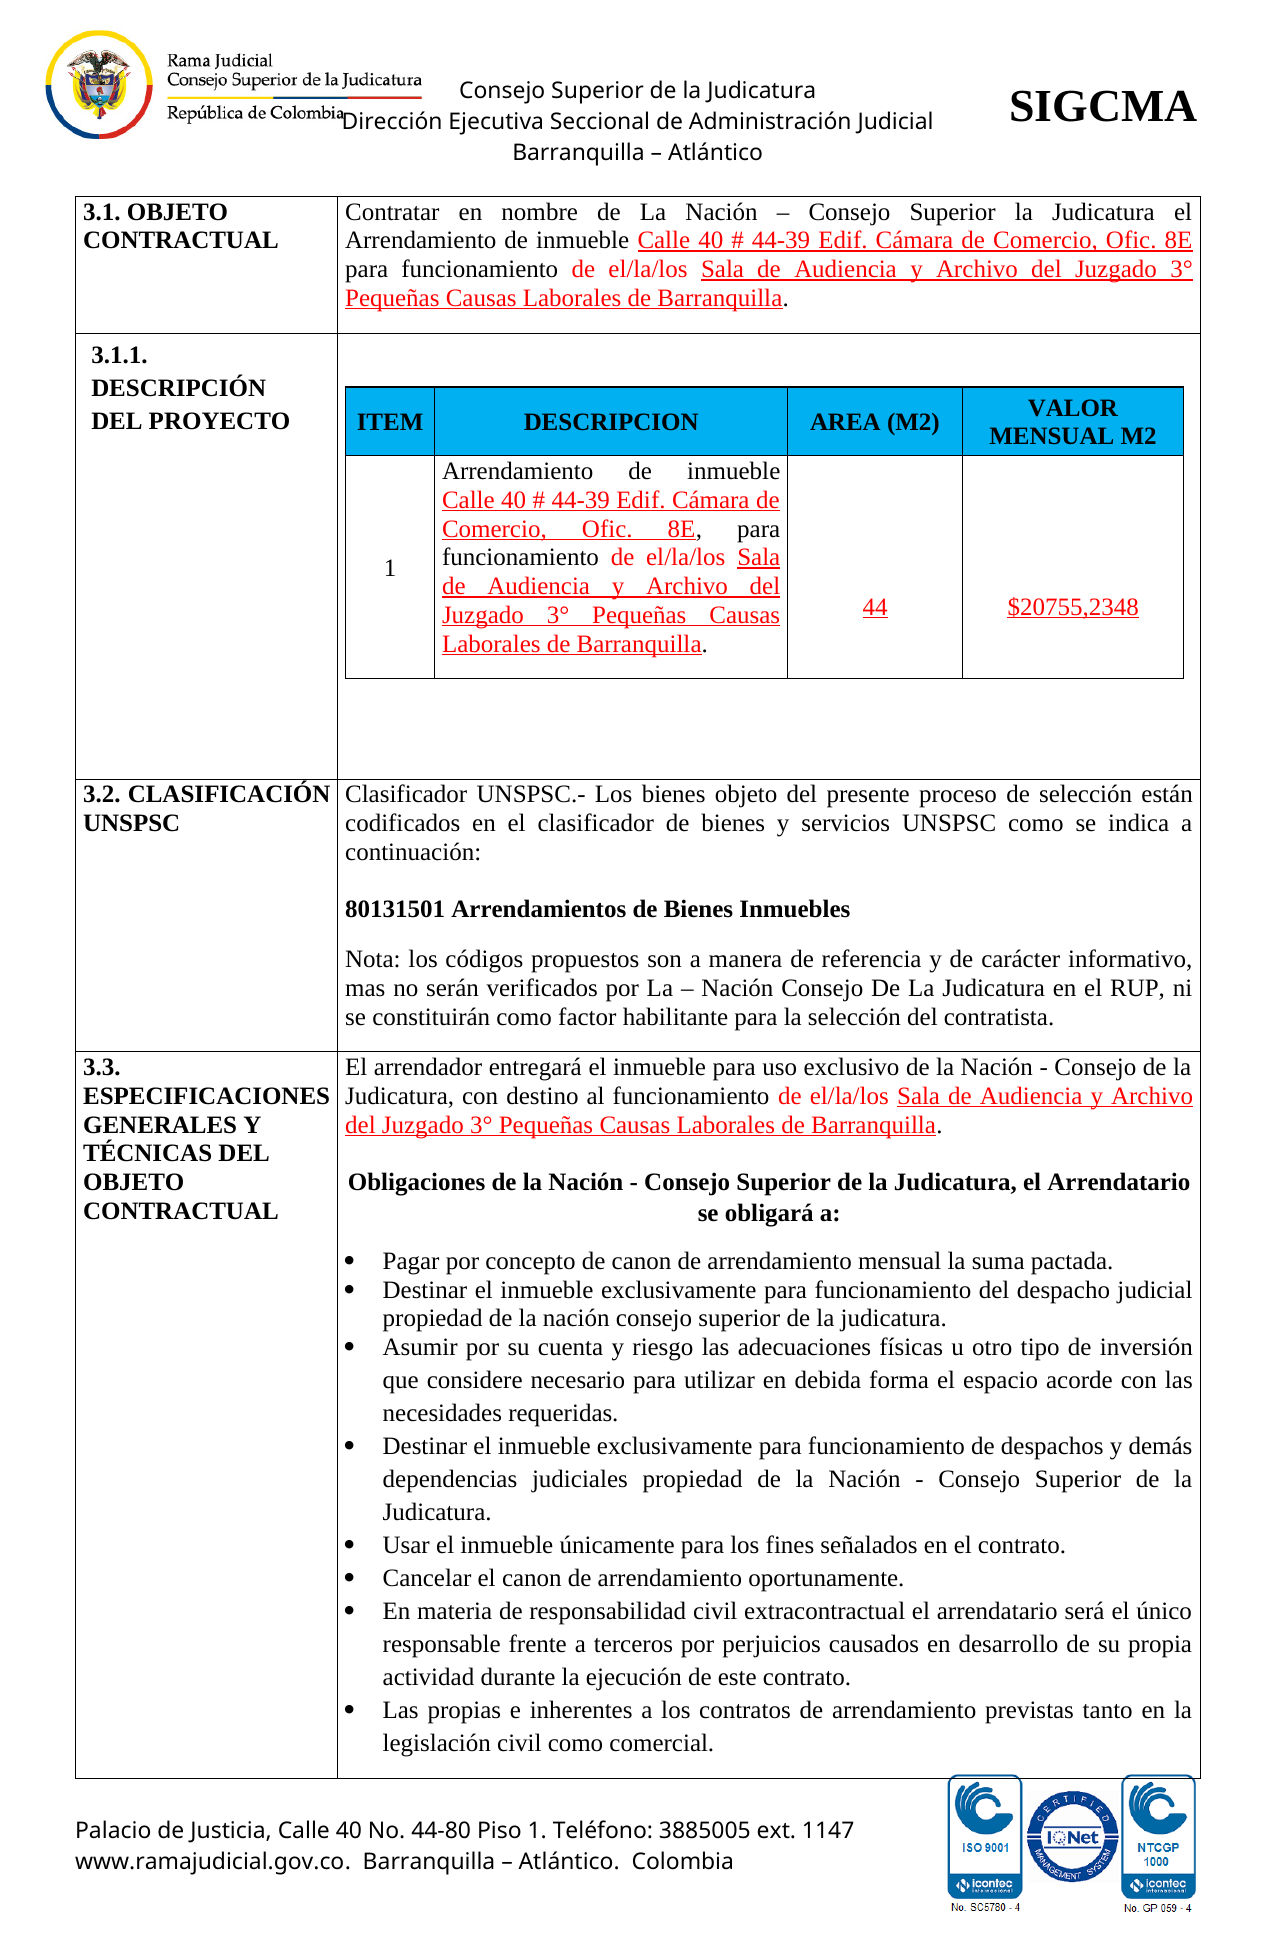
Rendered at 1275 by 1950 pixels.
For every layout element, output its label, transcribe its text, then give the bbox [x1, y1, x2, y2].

table_cell 3.1.1. DESCRIPCIÓN DEL PROYECTO [76, 334, 337, 778]
table_cell 3.1. OBJETO CONTRACTUAL [76, 197, 337, 332]
picture [944, 1771, 1205, 1923]
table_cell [338, 1052, 1200, 1778]
table_cell [338, 334, 1200, 778]
table_cell Clasificador UNSPSC.- Los bienes objeto del presente proceso de selección están codificados en el clasificador de bienes y servicios UNSPSC como se indica a continuación: 80131501 Arrendamientos de Bienes Inmuebles Nota: los códigos propuestos son a manera de referencia y de carácter informativo, mas no serán verificados por La – Nación Consejo De La Judicatura en el RUP, ni se constituirán como factor habilitante para la selección del contratista. [338, 780, 1200, 1051]
picture [37, 20, 430, 150]
table_cell 3.2. CLASIFICACIÓN UNSPSC [76, 780, 337, 1051]
table_cell Contratar en nombre de La Nación – Consejo Superior la Judicatura el Arrendamiento de inmueble Calle 40 # 44-39 Edif. Cámara de Comercio, Ofic. 8E para funcionamiento de el/la/los Sala de Audiencia y Archivo del Juzgado 3° Pequeñas Causas Laborales de Barranquilla. [338, 197, 1200, 332]
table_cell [76, 1052, 337, 1778]
